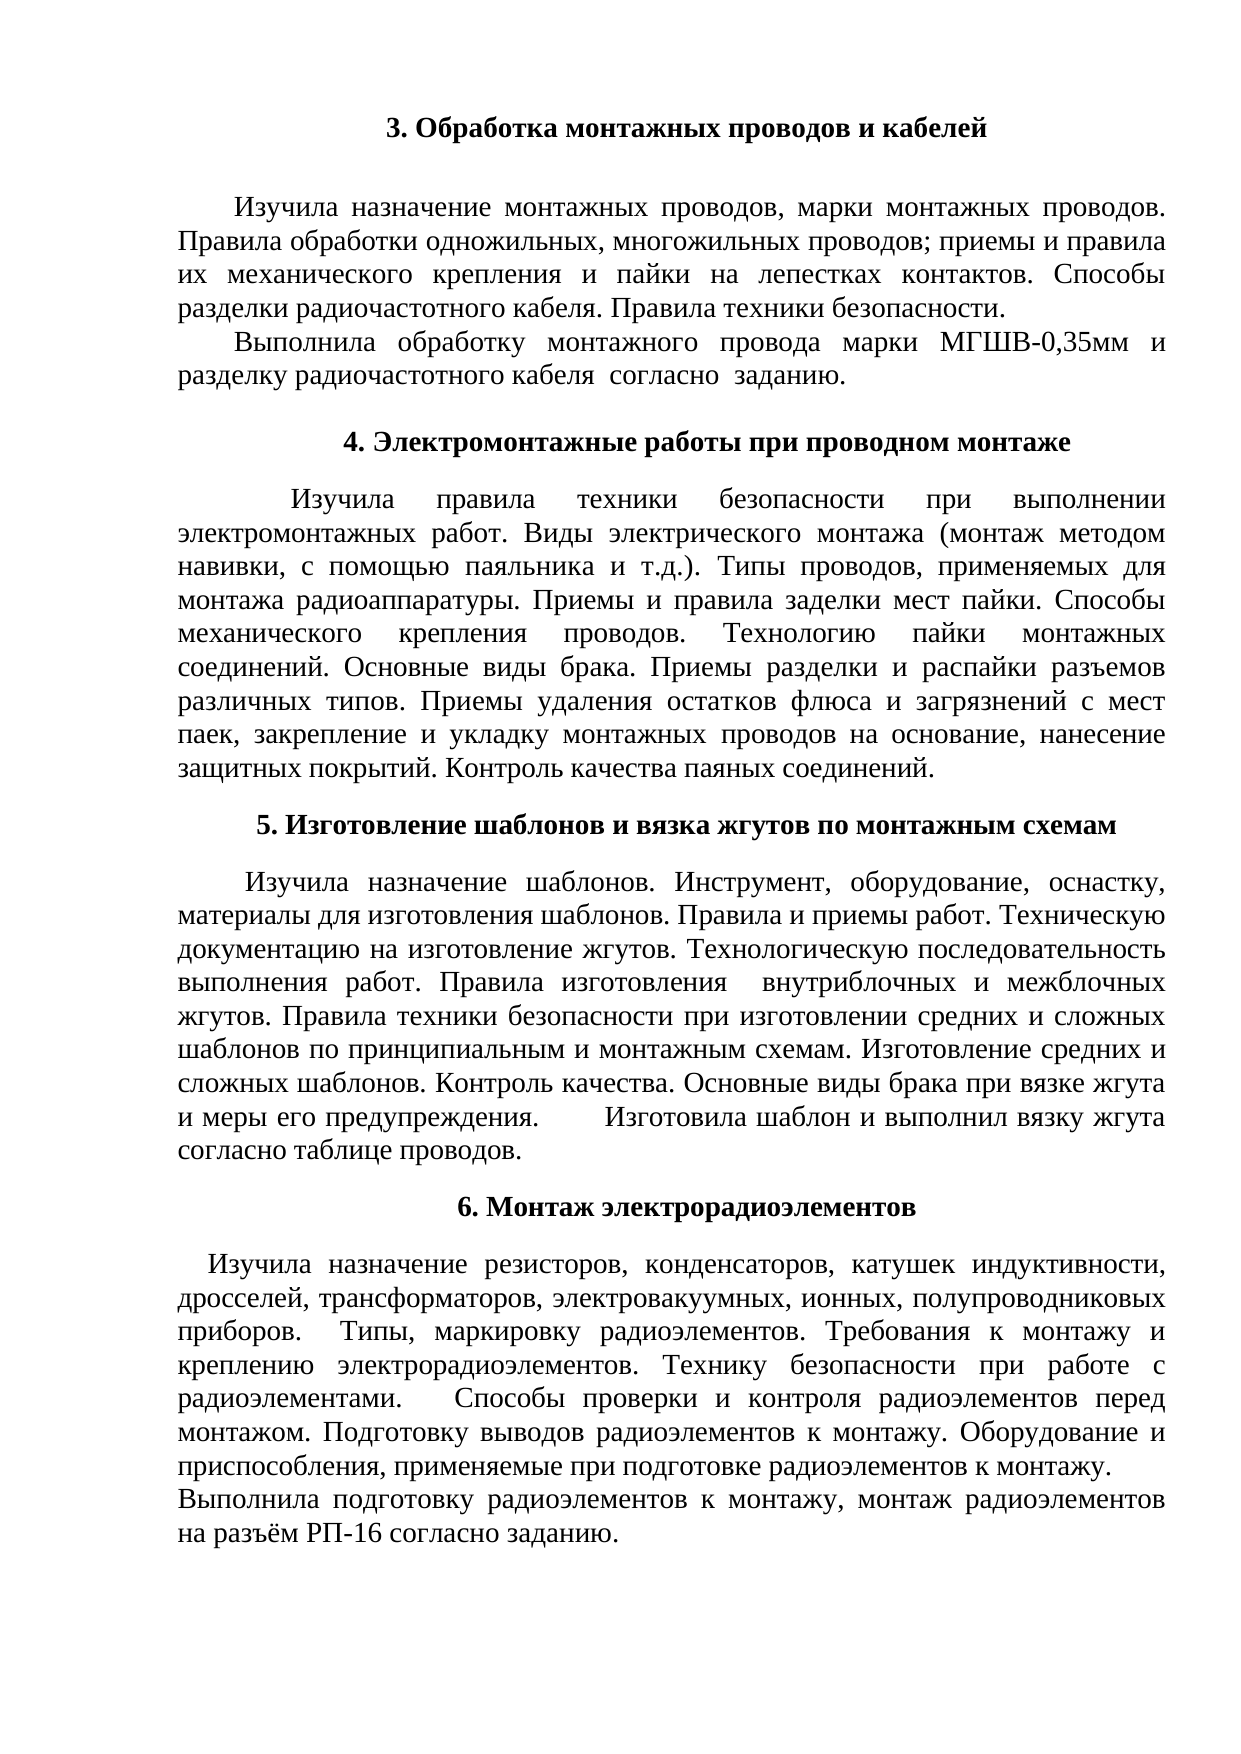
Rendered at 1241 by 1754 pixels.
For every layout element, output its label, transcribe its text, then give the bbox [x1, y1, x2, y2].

text Выполнила обработку монтажного провода марки МГШВ-0,35мм и разделку радиочастотного кабеля согласно заданию. [177, 324, 1167, 391]
text 3. Обработка монтажных проводов и кабелей [177, 118, 1166, 142]
text 5. Изготовление шаблонов и вязка жгутов по монтажным схемам [177, 807, 1166, 840]
text Изучила назначение шаблонов. Инструмент, оборудование, оснастку, материалы для изготовления шаблонов. Правила и приемы работ. Техническую документацию на изготовление жгутов. Технологическую последовательность выполнения работ. Правила изготовления внутриблочных и межблочных жгутов. Правила техники безопасности при изготовлении средних и сложных шаблонов по принципиальным и монтажным схемам. Изготовление средних и сложных шаблонов. Контроль качества. Основные виды брака при вязке жгута и меры его предупреждения. Изготовила шаблон и выполнил вязку жгута согласно таблице проводов. [177, 864, 1166, 1166]
text Изучила назначение резисторов, конденсаторов, катушек индуктивности, дросселей, трансформаторов, электровакуумных, ионных, полупроводниковых приборов. Типы, маркировку радиоэлементов. Требования к монтажу и креплению электрорадиоэлементов. Технику безопасности при работе с радиоэлементами. Способы проверки и контроля радиоэлементов перед монтажом. Подготовку выводов радиоэлементов к монтажу. Оборудование и приспособления, применяемые при подготовке радиоэлементов к монтажу. [177, 1246, 1166, 1481]
text Выполнила подготовку радиоэлементов к монтажу, монтаж радиоэлементов на разъём РП-16 согласно заданию. [177, 1481, 1167, 1548]
text Изучила правила техники безопасности при выполнении электромонтажных работ. Виды электрического монтажа (монтаж методом навивки, с помощью паяльника и т.д.). Типы проводов, применяемых для монтажа радиоаппаратуры. Приемы и правила заделки мест пайки. Способы механического крепления проводов. Технологию пайки монтажных соединений. Основные виды брака. Приемы разделки и распайки разъемов различных типов. Приемы удаления остатков флюса и загрязнений с мест паек, закрепление и укладку монтажных проводов на основание, нанесение защитных покрытий. Контроль качества паяных соединений. [177, 481, 1166, 783]
text 4. Электромонтажные работы при проводном монтаже [177, 424, 1167, 458]
text Изучила назначение монтажных проводов, марки монтажных проводов. Правила обработки одножильных, многожильных проводов; приемы и правила их механического крепления и пайки на лепестках контактов. Способы разделки радиочастотного кабеля. Правила техники безопасности. [177, 189, 1167, 324]
text 6. Монтаж электрорадиоэлементов [177, 1189, 1166, 1223]
